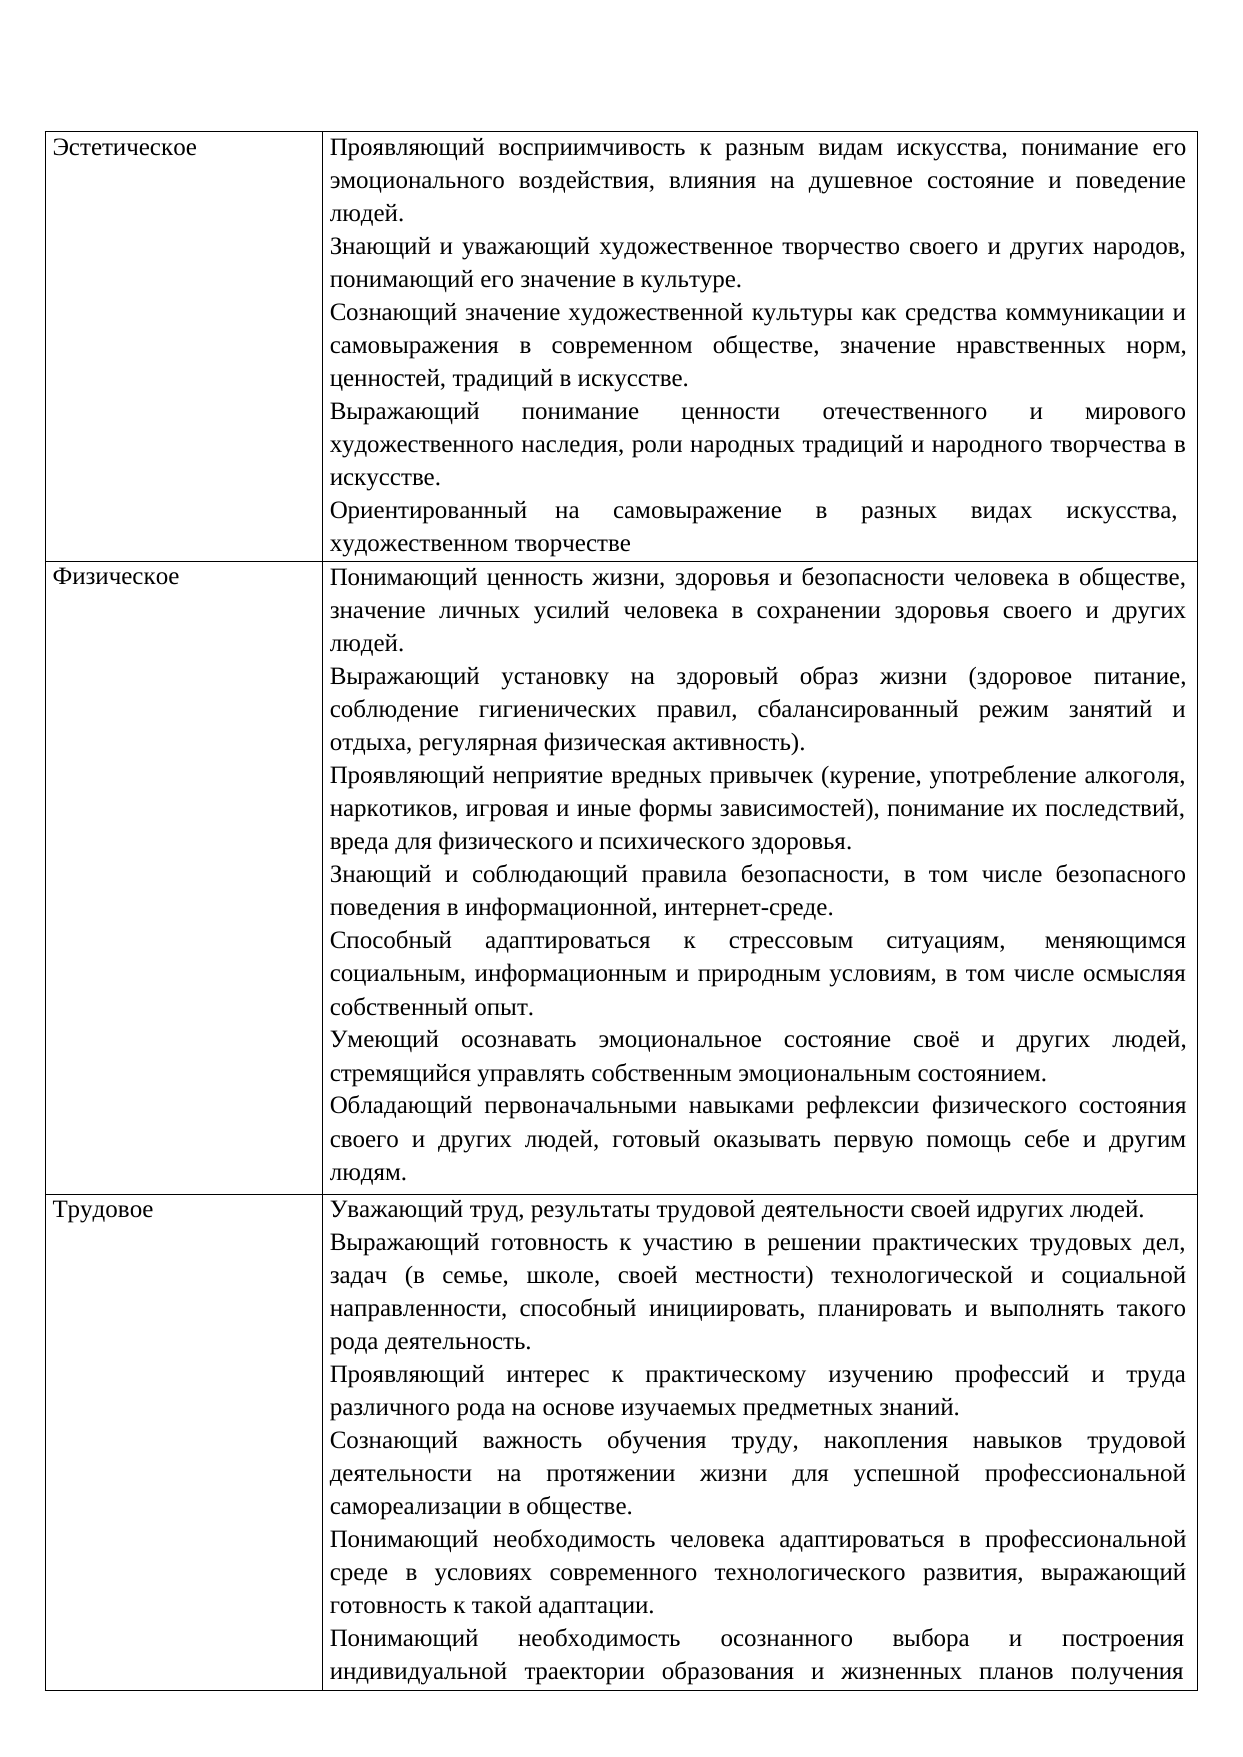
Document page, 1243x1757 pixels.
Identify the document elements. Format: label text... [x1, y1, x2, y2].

table_header Проявляющий восприимчивость к разным видам искусства, понимание его эмоционального воздействия, влияния на душевное состояние и поведение людей. Знающий и уважающий художественное творчество своего и других народов, понимающий его значение в культуре. Сознающий значение художественной культуры как средства коммуникации и самовыражения в современном обществе, значение нравственных норм, ценностей, традиций в искусстве. Выражающий понимание ценности отечественного и мирового художественного наследия, роли народных традиций и народного творчества в искусстве. Ориентированный на самовыражение в разных видах искусства, художественном творчестве [323, 132, 1197, 561]
table_cell Понимающий ценность жизни, здоровья и безопасности человека в обществе, значение личных усилий человека в сохранении здоровья своего и других людей. Выражающий установку на здоровый образ жизни (здоровое питание, соблюдение гигиенических правил, сбалансированный режим занятий и отдыха, регулярная физическая активность). Проявляющий неприятие вредных привычек (курение, употребление алкоголя, наркотиков, игровая и иные формы зависимостей), понимание их последствий, вреда для физического и психического здоровья. Знающий и соблюдающий правила безопасности, в том числе безопасного поведения в информационной, интернет-среде. Способный адаптироваться к стрессовым ситуациям, меняющимся социальным, информационным и природным условиям, в том числе осмысляя собственный опыт. Умеющий осознавать эмоциональное состояние своё и других людей, стремящийся управлять собственным эмоциональным состоянием. Обладающий первоначальными навыками рефлексии физического состояния своего и других людей, готовый оказывать первую помощь себе и другим людям. [323, 562, 1197, 1194]
table_cell Уважающий труд, результаты трудовой деятельности своей идругих людей. Выражающий готовность к участию в решении практических трудовых дел, задач (в семье, школе, своей местности) технологической и социальной направленности, способный инициировать, планировать и выполнять такого рода деятельность. Проявляющий интерес к практическому изучению профессий и труда различного рода на основе изучаемых предметных знаний. Сознающий важность обучения труду, накопления навыков трудовой деятельности на протяжении жизни для успешной профессиональной самореализации в обществе. Понимающий необходимость человека адаптироваться в профессиональной среде в условиях современного технологического развития, выражающий готовность к такой адаптации. Понимающий необходимость осознанного выбора и построения индивидуальной траектории образования и жизненных планов получения [323, 1195, 1197, 1690]
table_header Эстетическое [46, 132, 322, 561]
table_cell Трудовое [46, 1195, 322, 1690]
table_cell Физическое [46, 562, 322, 1194]
